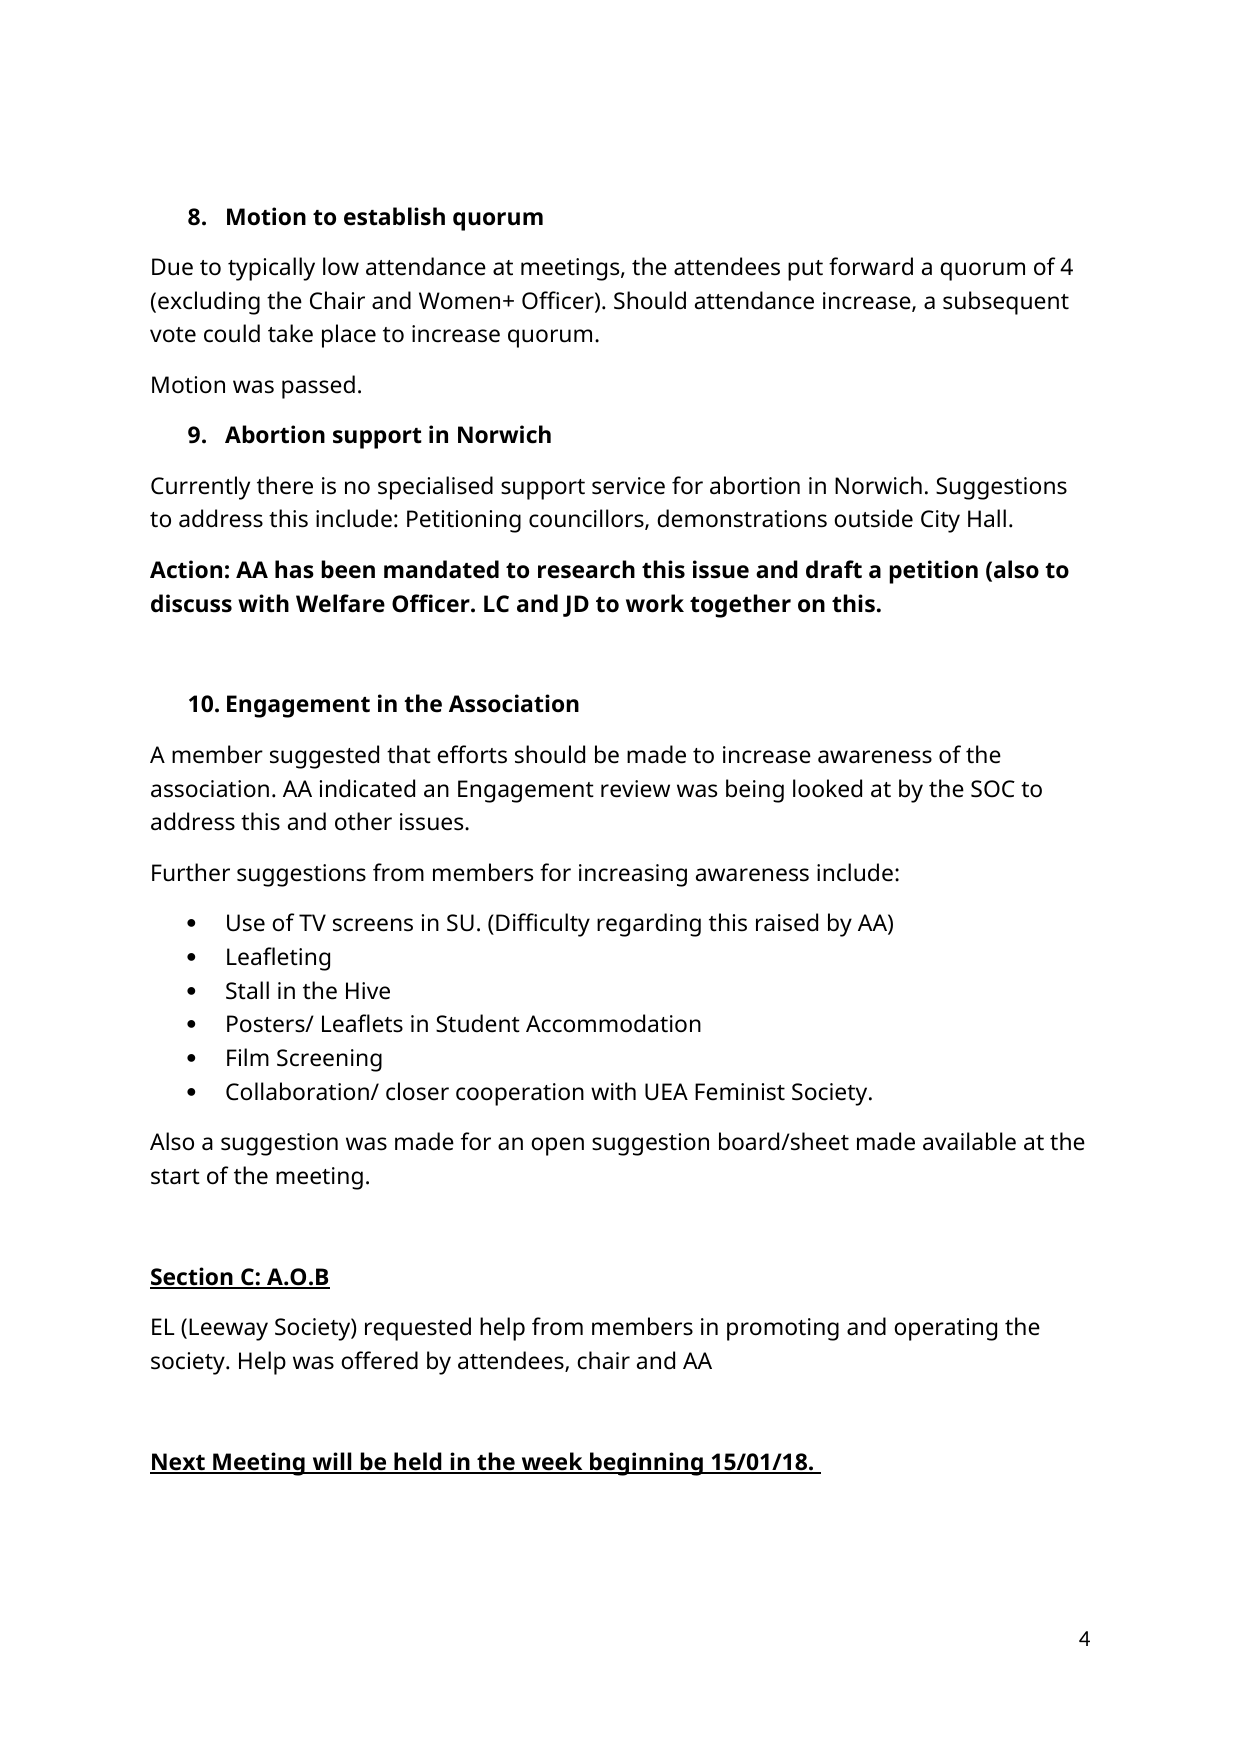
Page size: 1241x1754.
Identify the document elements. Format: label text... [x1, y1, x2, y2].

list Film Screening [187, 1042, 1090, 1073]
text Action: AA has been mandated to research this issue and draft a petition (also to discuss with Welfare Officer. LC and JD to work together on this. [150, 554, 1090, 619]
list Collaboration/ closer cooperation with UEA Feminist Society. [187, 1076, 1090, 1107]
list Posters/ Leaflets in Student Accommodation [187, 1008, 1090, 1039]
text EL (Leeway Society) requested help from members in promoting and operating the society. Help was offered by attendees, chair and AA [150, 1311, 1090, 1376]
text Also a suggestion was made for an open suggestion board/sheet made available at the start of the meeting. [150, 1126, 1090, 1191]
text Further suggestions from members for increasing awareness include: [150, 857, 1090, 888]
text A member suggested that efforts should be made to increase awareness of the association. AA indicated an Engagement review was being looked at by the SOC to address this and other issues. [150, 739, 1090, 837]
list Leafleting [187, 941, 1090, 972]
list Stall in the Hive [187, 974, 1090, 1006]
list Use of TV screens in SU. (Difficulty regarding this raised by AA) [187, 907, 1090, 938]
text Currently there is no specialised support service for abortion in Norwich. Suggestions to address this include: Petitioning councillors, demonstrations outside City Hall. [150, 469, 1090, 534]
text Section C: A.O.B [150, 1261, 1090, 1292]
list Motion to establish quorum [187, 200, 1090, 232]
text Due to typically low attendance at meetings, the attendees put forward a quorum of 4 (excluding the Chair and Women+ Officer). Should attendance increase, a subsequent vote could take place to increase quorum. [150, 251, 1090, 349]
text Next Meeting will be held in the week beginning 15/01/18. [150, 1446, 1090, 1477]
list Abortion support in Norwich [187, 419, 1090, 450]
text Motion was passed. [150, 369, 1090, 400]
list Engagement in the Association [187, 688, 1090, 719]
